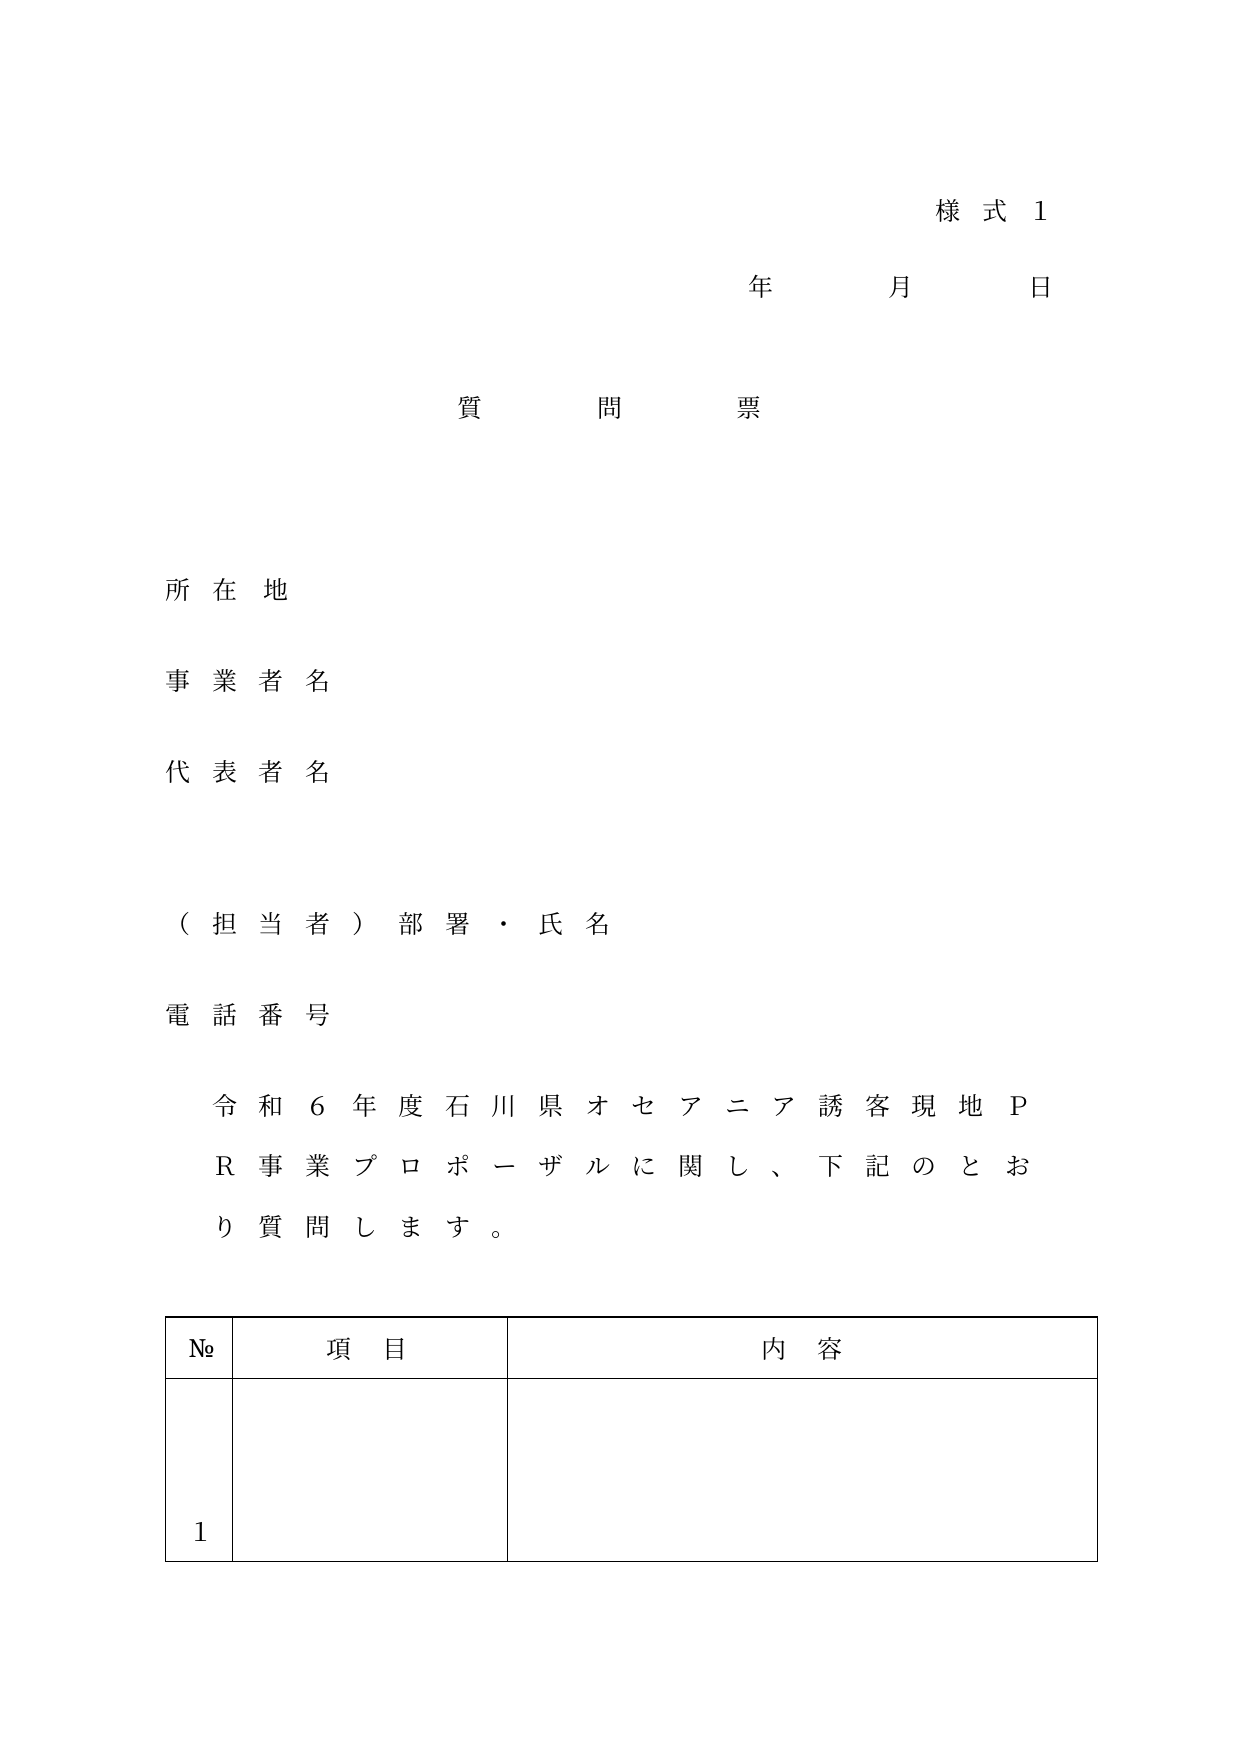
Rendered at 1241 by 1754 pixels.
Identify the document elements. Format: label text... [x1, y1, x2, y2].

text （担当者）部署・氏名 [165, 862, 1075, 953]
table_header 項目 [233, 1318, 507, 1378]
table_header 内容 [508, 1318, 1097, 1378]
table_header № [166, 1318, 232, 1378]
text 所在地 [165, 498, 1075, 619]
text 様式１ [165, 180, 1075, 240]
text 質 問 票 [165, 377, 1075, 437]
text 代表者名 [165, 710, 1075, 801]
table_cell [233, 1379, 507, 1561]
text 令和６年度石川県オセアニア誘客現地ＰＲ事業プロポーザルに関し、下記のとおり質問します。 [196, 1074, 1075, 1256]
table_cell [508, 1379, 1097, 1561]
text 電話番号 [165, 953, 1075, 1044]
table_cell １ [166, 1379, 232, 1561]
text 年 月 日 [165, 256, 1075, 316]
text 事業者名 [165, 619, 1075, 710]
